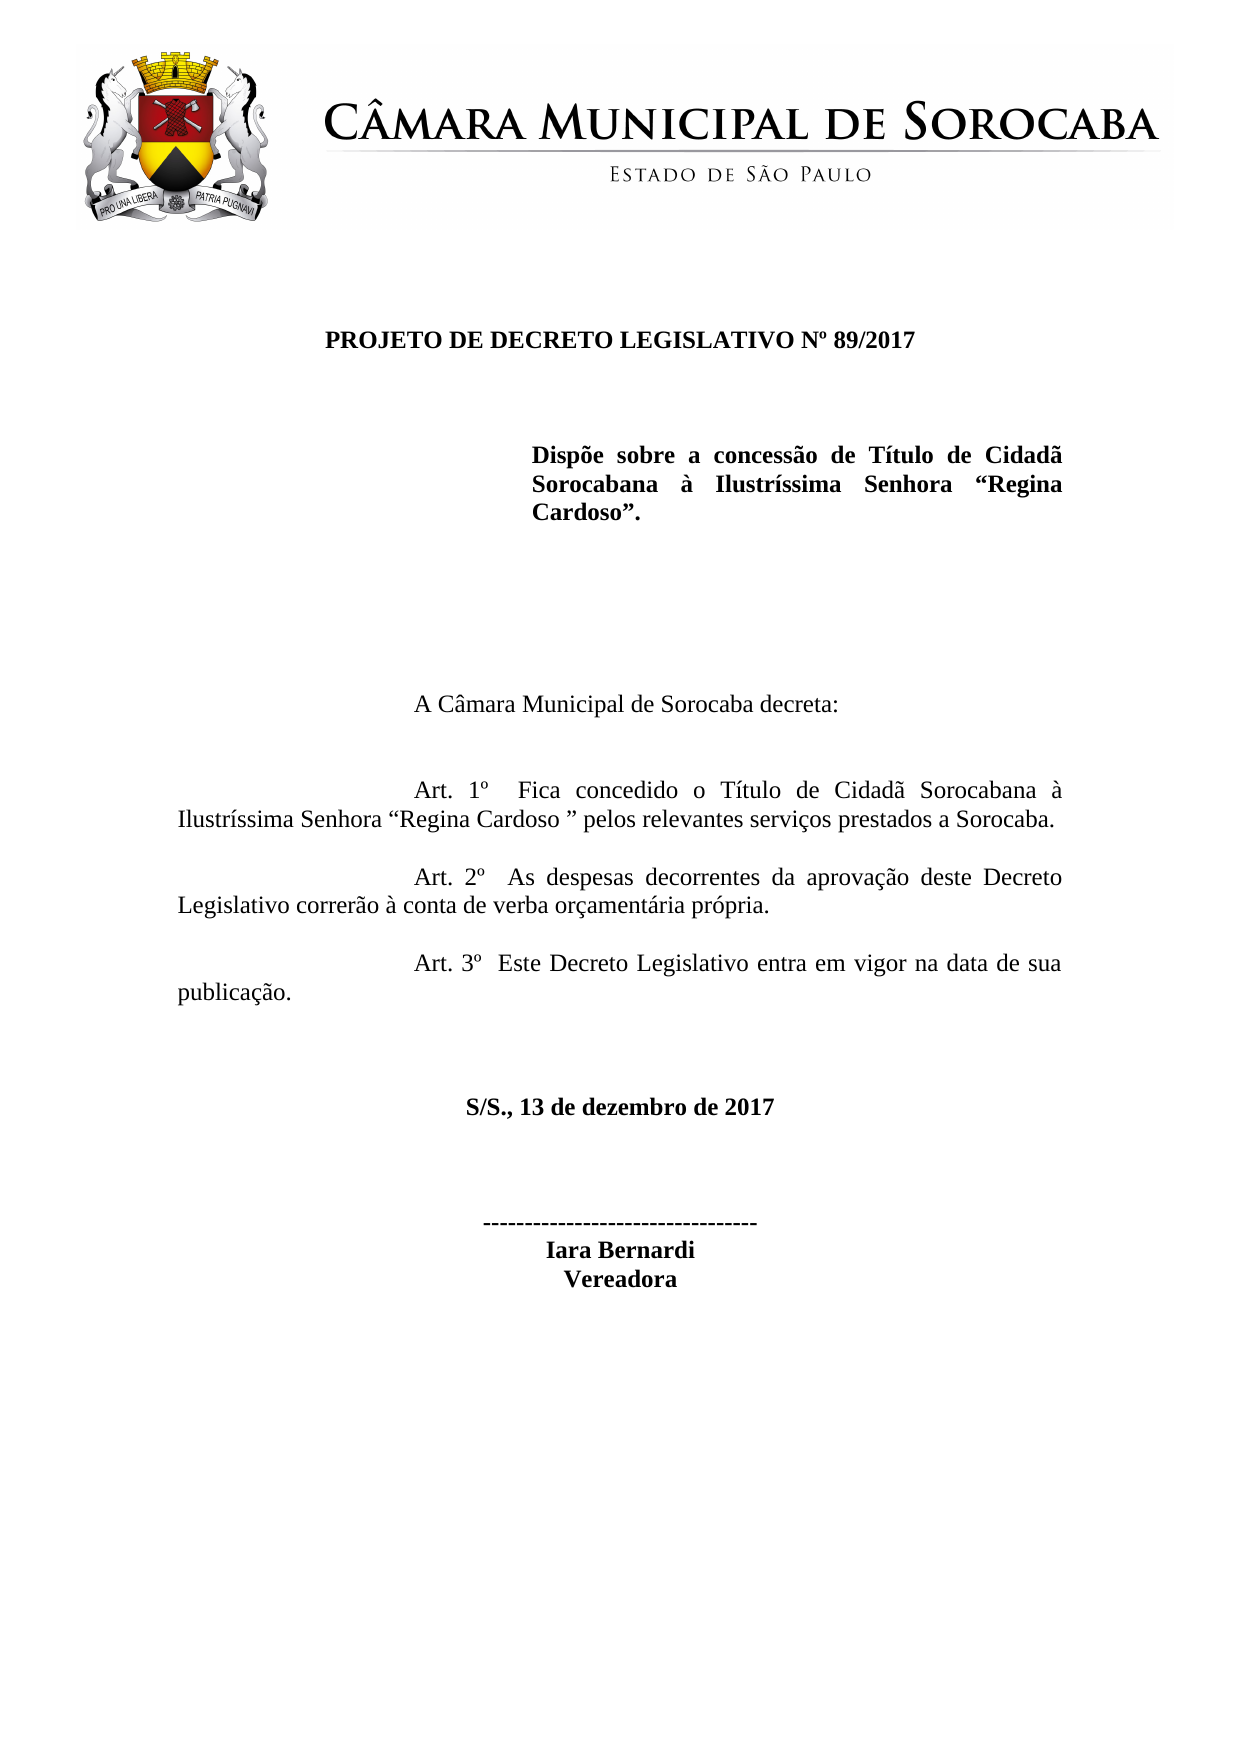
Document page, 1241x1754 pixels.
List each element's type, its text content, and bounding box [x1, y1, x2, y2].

text Vereadora [177, 1264, 1063, 1293]
text Art. 2º As despesas decorrentes da aprovação deste Decreto Legislativo correrão à conta de verba orçamentária própria. [177, 862, 1063, 919]
picture [76, 44, 1174, 230]
text Art. 3º Este Decreto Legislativo entra em vigor na data de sua publicação. [177, 948, 1063, 1005]
text Dispõe sobre a concessão de Título de Cidadã Sorocabana à Ilustríssima Senhora “Regina Cardoso”. [532, 440, 1063, 526]
text Iara Bernardi [177, 1235, 1063, 1264]
text --------------------------------- [177, 1207, 1063, 1235]
text A Câmara Municipal de Sorocaba decreta: [177, 689, 1063, 718]
text PROJETO DE DECRETO LEGISLATIVO Nº 89/2017 [177, 325, 1063, 354]
text Art. 1º Fica concedido o Título de Cidadã Sorocabana à Ilustríssima Senhora “Regina Cardoso ” pelos relevantes serviços prestados a Sorocaba. [177, 775, 1063, 833]
text S/S., 13 de dezembro de 2017 [177, 1092, 1063, 1120]
